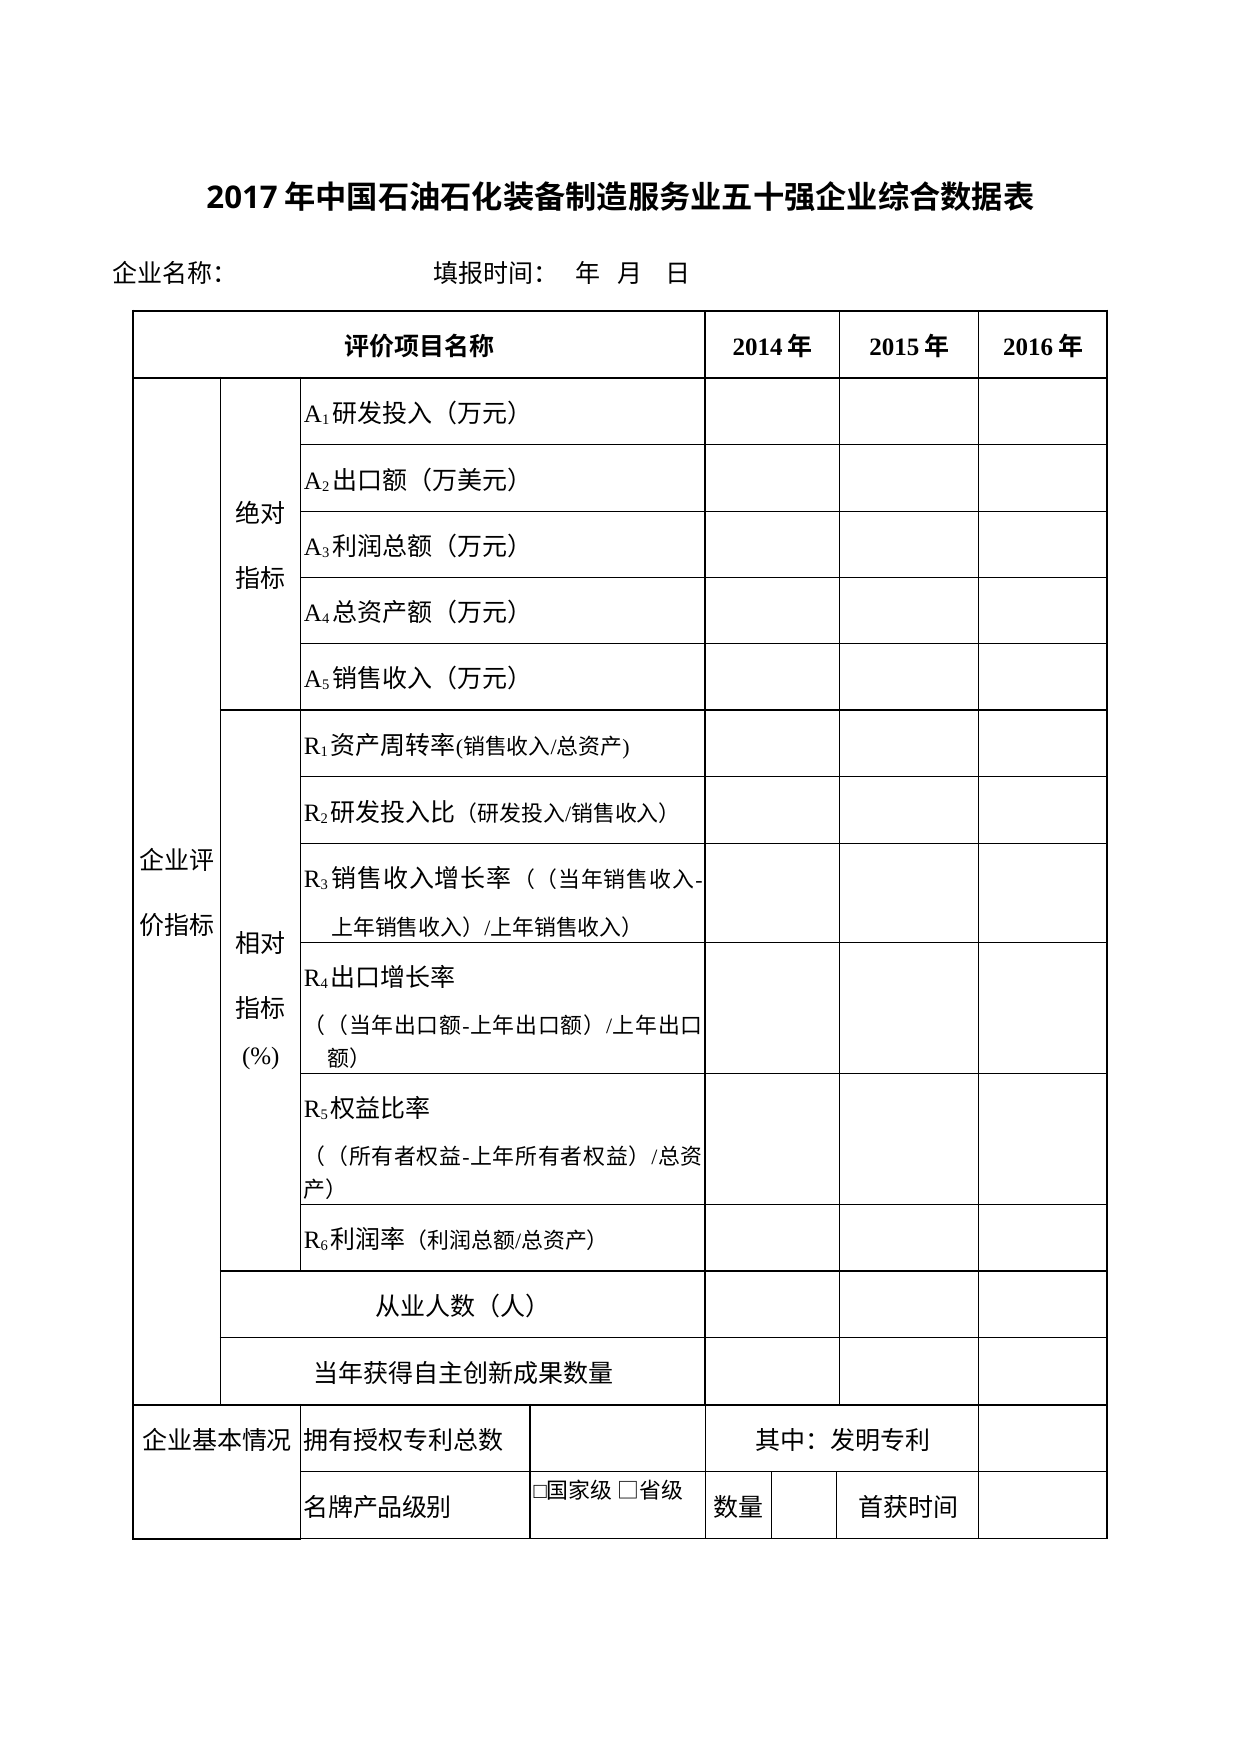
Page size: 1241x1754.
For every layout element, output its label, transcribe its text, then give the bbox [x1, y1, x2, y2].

table_cell 拥有授权专利总数 [301, 1406, 529, 1471]
table_cell A3利润总额（万元） [301, 512, 704, 577]
table_cell A1研发投入（万元） [301, 379, 704, 444]
table_cell [840, 578, 978, 643]
table_cell [840, 644, 978, 709]
table_cell [706, 512, 839, 577]
table_header 2014年 [706, 312, 839, 377]
table_cell □国家级 □省级 [531, 1472, 705, 1538]
table_cell [979, 1338, 1106, 1404]
table_cell [840, 844, 978, 942]
table_cell 企业基本情况 [134, 1406, 300, 1538]
table_cell [979, 1472, 1106, 1538]
table_cell [706, 711, 839, 776]
table_cell 名牌产品级别 [301, 1472, 529, 1538]
table_cell [979, 943, 1106, 1073]
table_cell 企业评价指标 [134, 379, 220, 1404]
table_cell [840, 1272, 978, 1337]
table_cell [979, 844, 1106, 942]
table_cell 相对 指标 (%) [221, 711, 300, 1270]
table_cell [840, 777, 978, 843]
table_cell 其中：发明专利 [706, 1406, 978, 1471]
table_cell [979, 777, 1106, 843]
table_cell [706, 578, 839, 643]
table_cell R6利润率（利润总额/总资产） [301, 1205, 704, 1270]
table_cell A5销售收入（万元） [301, 644, 704, 709]
table_cell [531, 1406, 705, 1471]
table_cell R3销售收入增长率（（当年销售收入-上年销售收入）/上年销售收入） [301, 844, 704, 942]
table_cell [840, 512, 978, 577]
table_cell [979, 1205, 1106, 1270]
table_cell 数量 [706, 1472, 771, 1538]
table_cell [979, 1272, 1106, 1337]
table_cell [979, 1406, 1106, 1471]
table_cell [979, 578, 1106, 643]
table_cell [979, 711, 1106, 776]
table_cell [706, 445, 839, 511]
table_cell [979, 1074, 1106, 1204]
table_cell R1资产周转率(销售收入/总资产) [301, 711, 704, 776]
table_cell R4出口增长率 （（当年出口额-上年出口额）/上年出口额） [301, 943, 704, 1073]
table_cell [840, 1074, 978, 1204]
table_cell 当年获得自主创新成果数量 [221, 1338, 704, 1404]
table_header 评价项目名称 [134, 312, 704, 377]
table_cell 从业人数（人） [221, 1272, 704, 1337]
table_cell [772, 1472, 836, 1538]
table_cell [840, 1338, 978, 1404]
table_cell [840, 1205, 978, 1270]
table_cell [706, 777, 839, 843]
table_cell [840, 711, 978, 776]
table_cell [840, 943, 978, 1073]
table_cell [979, 512, 1106, 577]
table_cell [979, 379, 1106, 444]
text 2017年中国石油石化装备制造服务业五十强企业综合数据表 [112, 162, 1128, 227]
table_cell [706, 844, 839, 942]
table_cell 首获时间 [837, 1472, 978, 1538]
table_cell [979, 644, 1106, 709]
table_cell [979, 445, 1106, 511]
table_cell [840, 445, 978, 511]
table_cell [706, 1074, 839, 1204]
table_cell [706, 1272, 839, 1337]
table_cell R2研发投入比（研发投入/销售收入） [301, 777, 704, 843]
table_cell [706, 943, 839, 1073]
table_cell [840, 379, 978, 444]
table_cell A2出口额（万美元） [301, 445, 704, 511]
table_cell [706, 1338, 839, 1404]
table_cell [706, 379, 839, 444]
table_cell [706, 644, 839, 709]
text 企业名称： 填报时间： 年 月 日 [112, 239, 1128, 304]
table_cell A4总资产额（万元） [301, 578, 704, 643]
table_cell R5权益比率 （（所有者权益-上年所有者权益）/总资产） [301, 1074, 704, 1204]
table_cell 绝对 指标 [221, 379, 300, 709]
table_header 2016年 [979, 312, 1106, 377]
table_cell [706, 1205, 839, 1270]
table_header 2015年 [840, 312, 978, 377]
